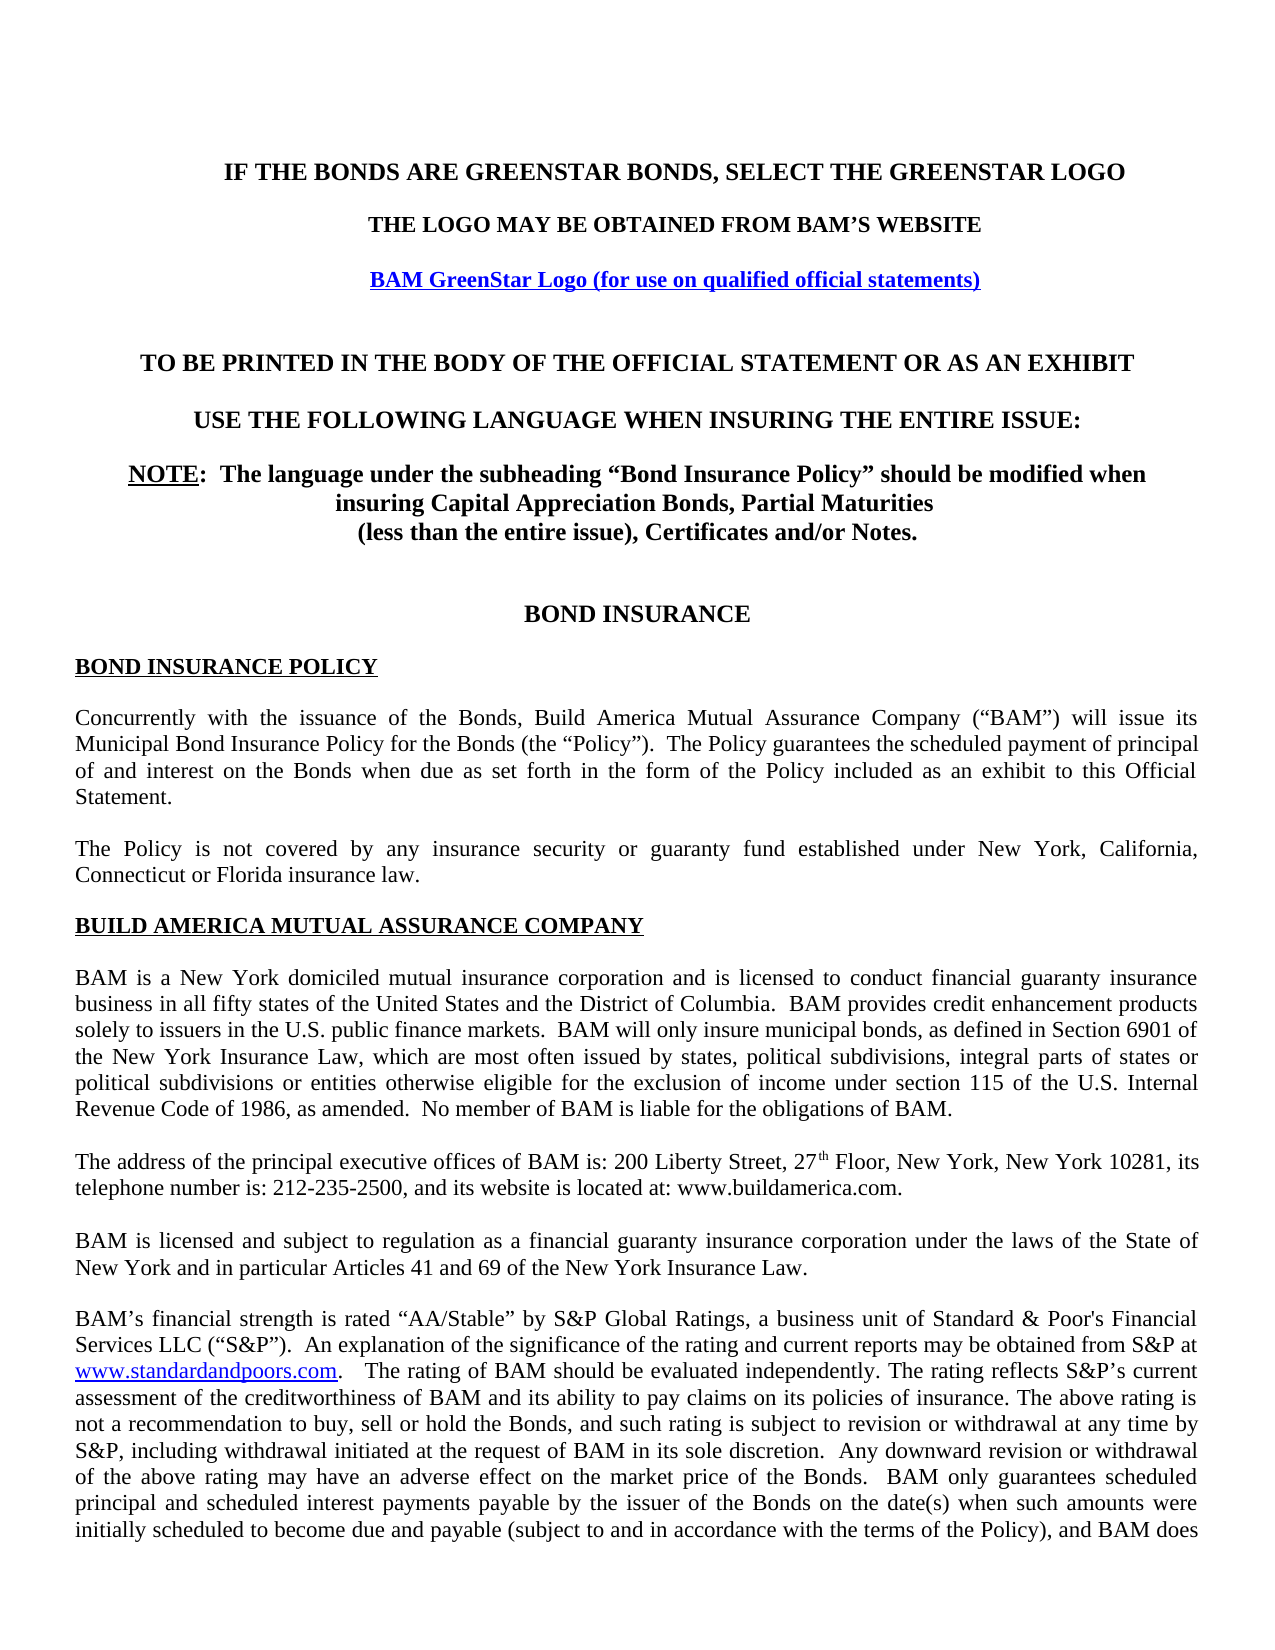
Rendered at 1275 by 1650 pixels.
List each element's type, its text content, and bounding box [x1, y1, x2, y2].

title BUILD AMERICA MUTUAL ASSURANCE COMPANY [75, 912, 1200, 939]
title NOTE: The language under the subheading “Bond Insurance Policy” should be modified when [75, 459, 1200, 488]
text BAM is a New York domiciled mutual insurance corporation and is licensed to conduct financial guaranty insurance business in all fifty states of the United States and the District of Columbia. BAM provides credit enhancement products solely to issuers in the U.S. public finance markets. BAM will only insure municipal bonds, as defined in Section 6901 of the New York Insurance Law, which are most often issued by states, political subdivisions, integral parts of states or political subdivisions or entities otherwise eligible for the exclusion of income under section 115 of the U.S. Internal Revenue Code of 1986, as amended. No member of BAM is liable for the obligations of BAM. [75, 964, 1200, 1122]
text IF THE BONDS ARE GREENSTAR BONDS, SELECT THE GREENSTAR LOGO [150, 157, 1200, 186]
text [75, 1305, 1200, 1542]
text THE LOGO MAY BE OBTAINED FROM BAM’S WEBSITE [150, 211, 1200, 238]
text The Policy is not covered by any insurance security or guaranty fund established under New York, California, Connecticut or Florida insurance law. [75, 834, 1200, 887]
title TO BE PRINTED IN THE BODY OF THE OFFICIAL STATEMENT OR AS AN EXHIBIT [75, 348, 1200, 377]
text The address of the principal executive offices of BAM is: 200 Liberty Street, 27th Floor, New York, New York 10281, its telephone number is: 212-235-2500, and its website is located at: www.buildamerica.com. [75, 1148, 1200, 1201]
title BOND INSURANCE POLICY [75, 653, 1200, 679]
text Concurrently with the issuance of the Bonds, Build America Mutual Assurance Company (“BAM”) will issue its Municipal Bond Insurance Policy for the Bonds (the “Policy”). The Policy guarantees the scheduled payment of principal of and interest on the Bonds when due as set forth in the form of the Policy included as an exhibit to this Official Statement. [75, 704, 1200, 809]
title USE THE FOLLOWING LANGUAGE WHEN INSURING THE ENTIRE ISSUE: [75, 405, 1200, 434]
text BAM GreenStar Logo (for use on qualified official statements) [150, 238, 1200, 293]
title insuring Capital Appreciation Bonds, Partial Maturities (less than the entire issue), Certificates and/or Notes. [75, 488, 1200, 574]
text BAM is licensed and subject to regulation as a financial guaranty insurance corporation under the laws of the State of New York and in particular Articles 41 and 69 of the New York Insurance Law. [75, 1227, 1200, 1280]
title BOND INSURANCE [75, 599, 1200, 628]
